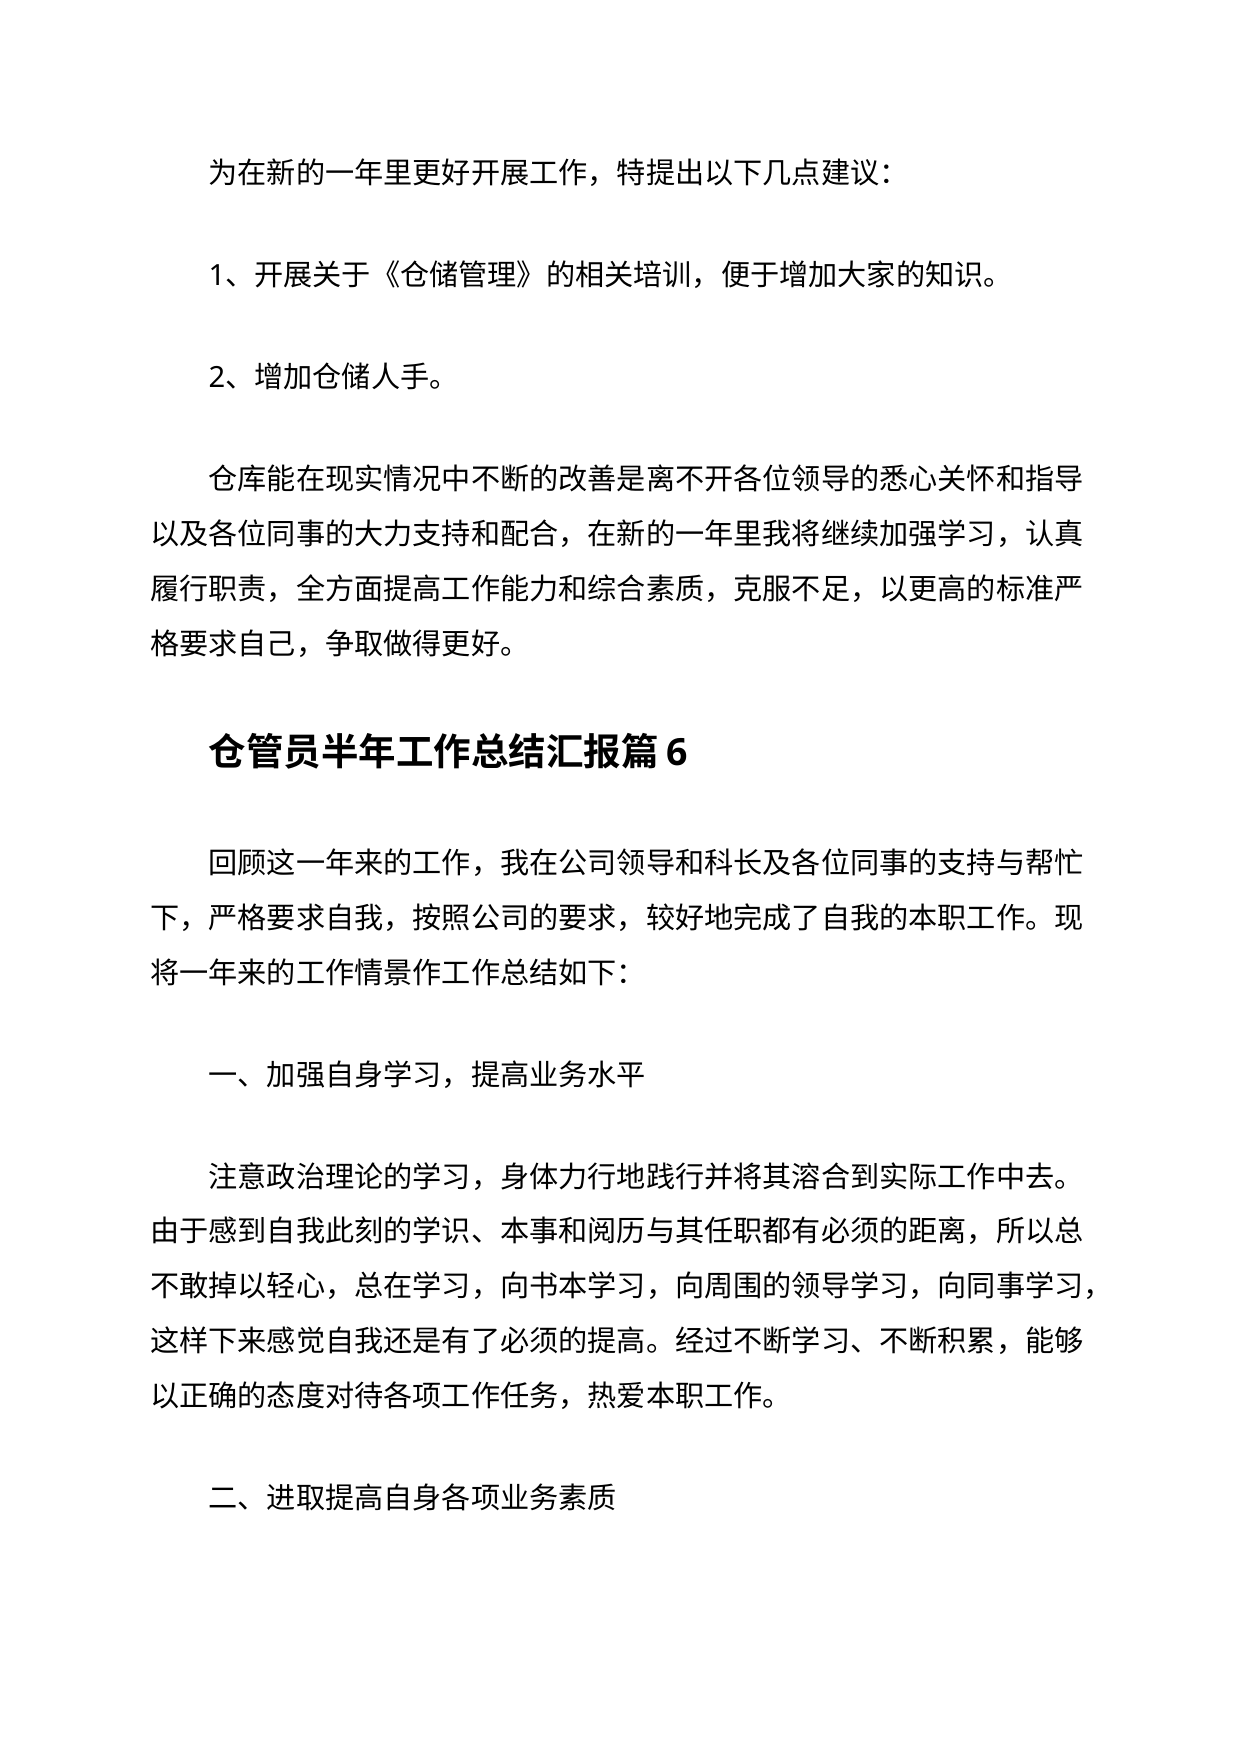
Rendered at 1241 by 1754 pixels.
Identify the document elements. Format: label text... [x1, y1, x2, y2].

text 回顾这一年来的工作，我在公司领导和科长及各位同事的支持与帮忙下，严格要求自我，按照公司的要求，较好地完成了自我的本职工作。现将一年来的工作情景作工作总结如下： [150, 840, 1090, 992]
text 2、增加仓储人手。 [150, 354, 1090, 396]
text 二、进取提高自身各项业务素质 [150, 1474, 1090, 1517]
text 为在新的一年里更好开展工作，特提出以下几点建议： [150, 150, 1090, 192]
text 注意政治理论的学习，身体力行地践行并将其溶合到实际工作中去。由于感到自我此刻的学识、本事和阅历与其任职都有必须的距离，所以总不敢掉以轻心，总在学习，向书本学习，向周围的领导学习，向同事学习，这样下来感觉自我还是有了必须的提高。经过不断学习、不断积累，能够以正确的态度对待各项工作任务，热爱本职工作。 [150, 1153, 1090, 1415]
text 仓库能在现实情况中不断的改善是离不开各位领导的悉心关怀和指导以及各位同事的大力支持和配合，在新的一年里我将继续加强学习，认真履行职责，全方面提高工作能力和综合素质，克服不足，以更高的标准严格要求自己，争取做得更好。 [150, 456, 1090, 663]
text 1、开展关于《仓储管理》的相关培训，便于增加大家的知识。 [150, 252, 1090, 294]
text 一、加强自身学习，提高业务水平 [150, 1051, 1090, 1094]
text 仓管员半年工作总结汇报篇6 [150, 722, 1090, 777]
